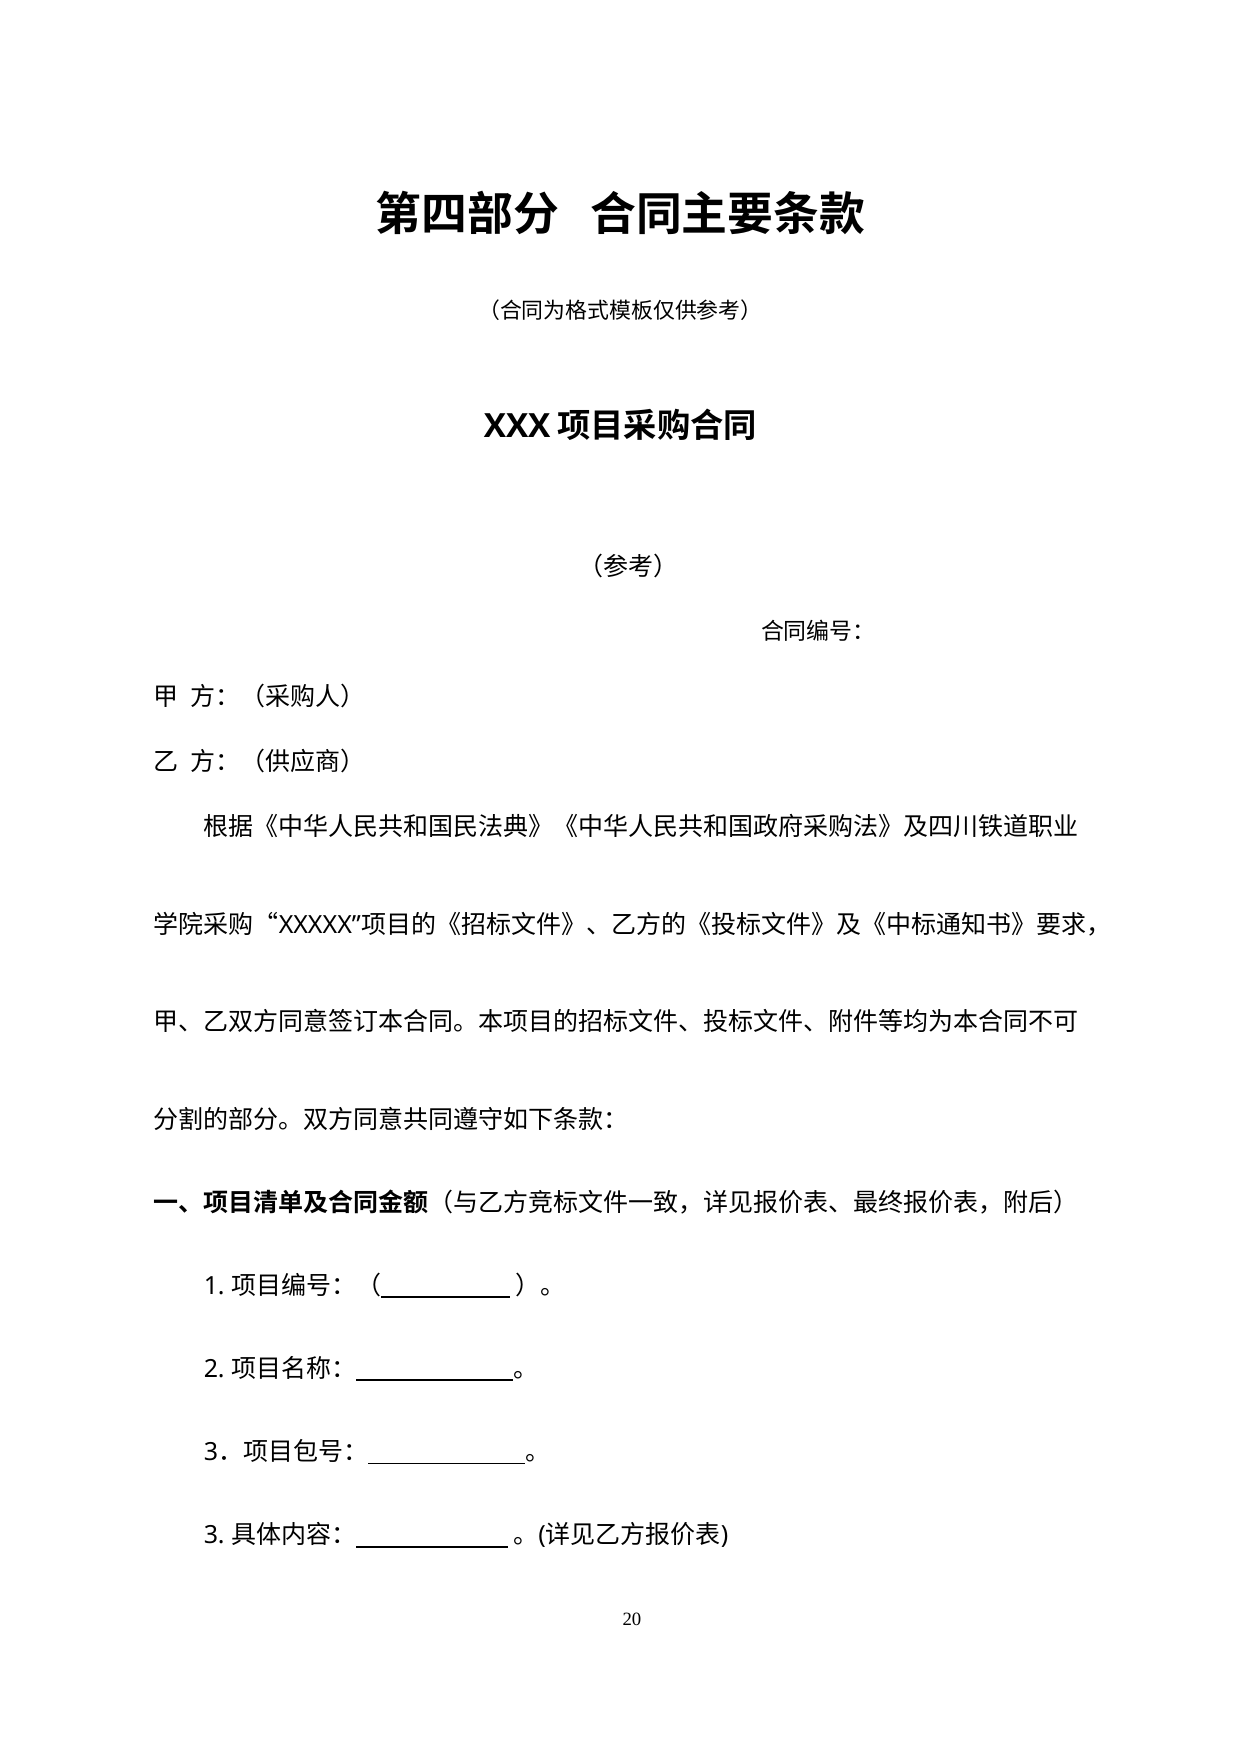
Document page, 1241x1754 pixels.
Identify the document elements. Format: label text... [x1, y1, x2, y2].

text 甲 方：（采购人） [153, 662, 1087, 727]
text 2. 项目名称： 。 [153, 1334, 1087, 1399]
text XXX项目采购合同 [153, 390, 1087, 455]
text 1. 项目编号：（ ）。 [153, 1251, 1087, 1316]
text 乙 方：（供应商） [153, 727, 1087, 792]
text 根据《中华人民共和国民法典》《中华人民共和国政府采购法》及四川铁道职业学院采购“XXXXX”项目的《招标文件》、乙方的《投标文件》及《中标通知书》要求，甲、乙双方同意签订本合同。本项目的招标文件、投标文件、附件等均为本合同不可分割的部分。双方同意共同遵守如下条款： [153, 792, 1087, 1150]
text 3．项目包号： 。 [153, 1417, 1087, 1482]
text （参考） [153, 532, 1087, 597]
subtitle 第四部分 合同主要条款 [153, 162, 1087, 259]
text 合同编号： [153, 597, 903, 662]
text 3. 具体内容： 。(详见乙方报价表) [153, 1500, 1087, 1565]
text 一、项目清单及合同金额（与乙方竞标文件一致，详见报价表、最终报价表，附后） [153, 1168, 1087, 1233]
text （合同为格式模板仅供参考） [153, 293, 1087, 325]
